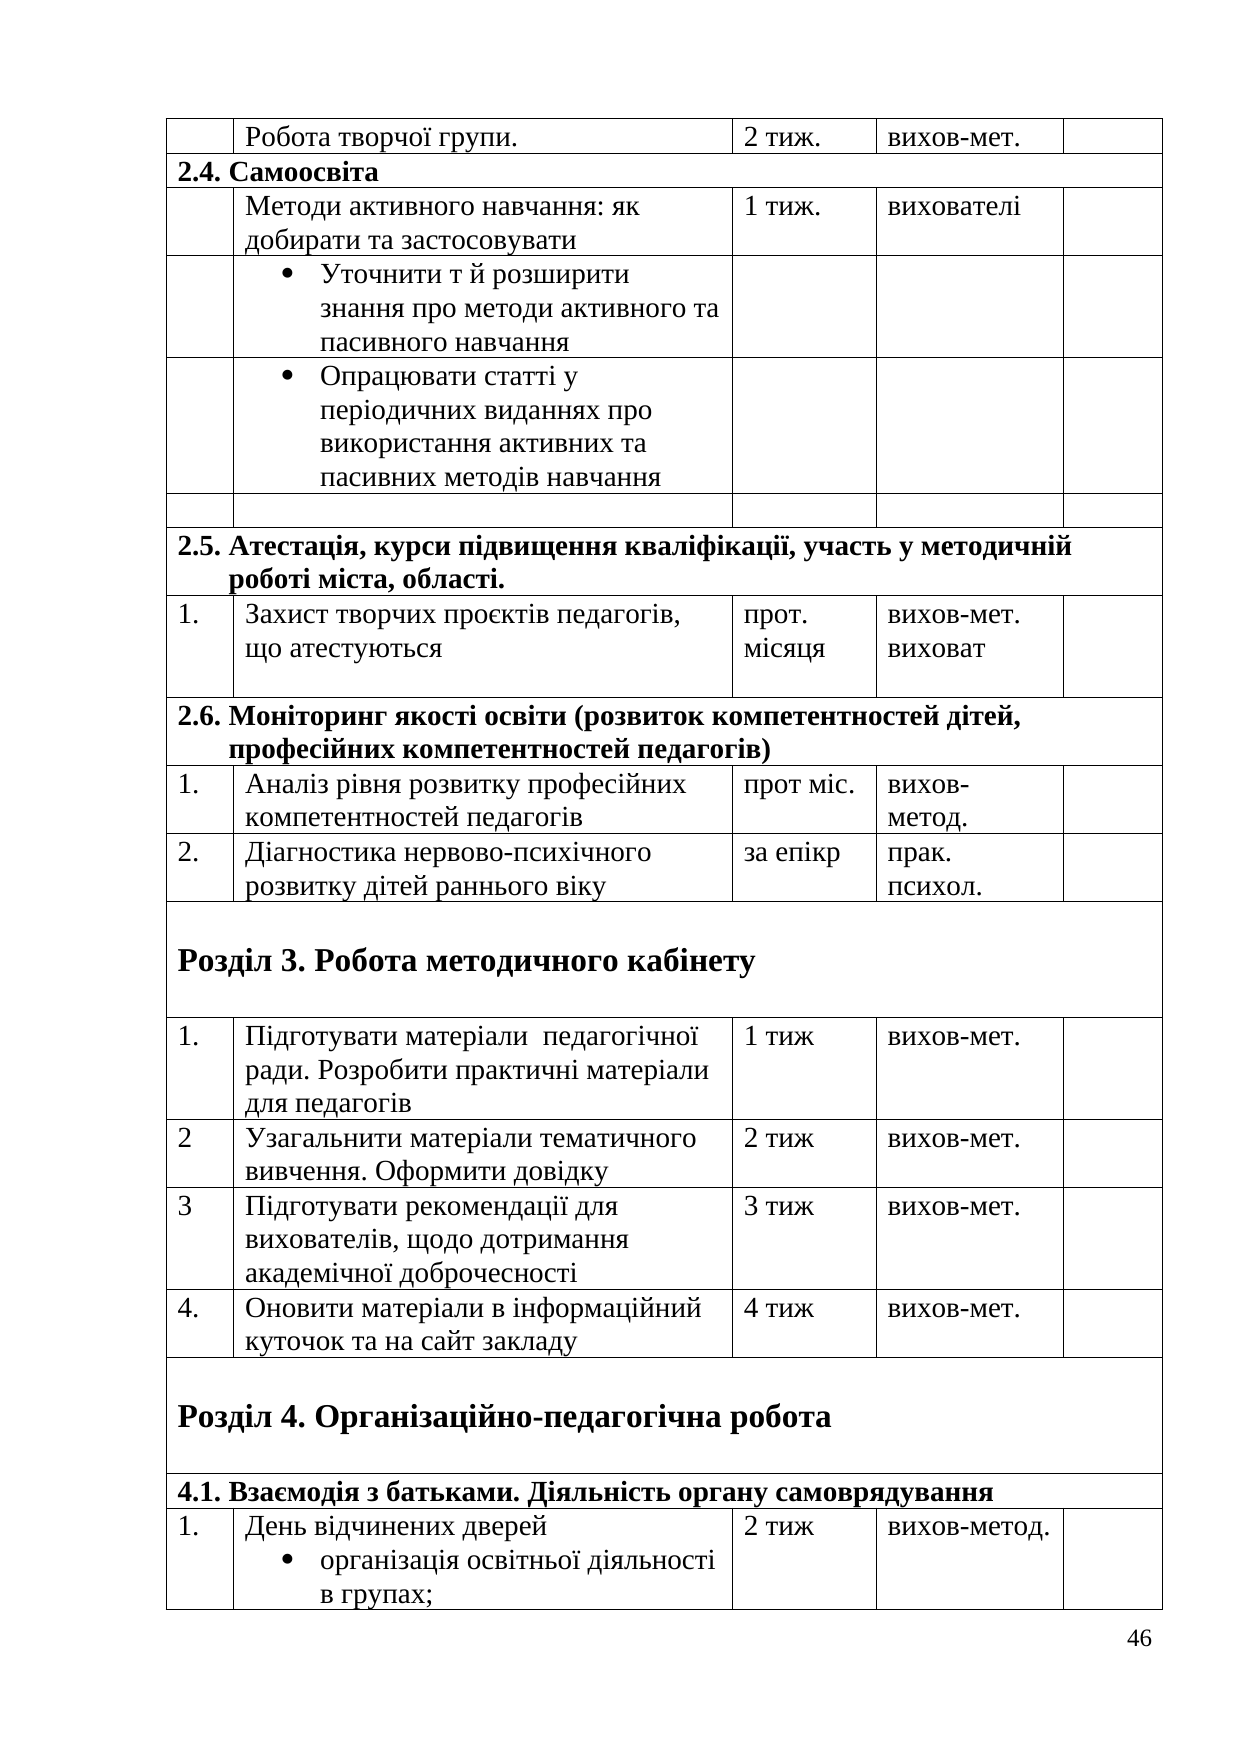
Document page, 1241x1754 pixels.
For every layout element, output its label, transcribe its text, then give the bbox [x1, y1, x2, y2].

table_cell [1064, 596, 1162, 697]
table_cell 1. [167, 766, 233, 833]
table_cell Уточнити т й розширити знання про методи активного та пасивного навчання [234, 256, 732, 357]
table_cell Опрацювати статті у періодичних виданнях про використання активних та пасивних методів навчання [234, 358, 732, 492]
table_cell 1. [167, 1509, 233, 1609]
table_cell [733, 494, 876, 527]
table_cell Діагностика нервово-психічного розвитку дітей раннього віку [234, 834, 732, 901]
table_cell [1064, 1509, 1162, 1609]
table_cell 3 [167, 1188, 233, 1289]
table_cell [877, 494, 1063, 527]
table_cell вихов-мет. [877, 1018, 1063, 1119]
table_cell [1064, 256, 1162, 357]
table_cell вихов-мет. виховат [877, 596, 1063, 697]
table_cell Захист творчих проєктів педагогів, що атестуються [234, 596, 732, 697]
table_cell [733, 358, 876, 492]
table_cell [1064, 188, 1162, 255]
table_cell 1 тиж. [733, 188, 876, 255]
table_cell 1 тиж [733, 1018, 876, 1119]
table_cell [1064, 1120, 1162, 1187]
table_cell [167, 188, 233, 255]
table_cell 2. [167, 834, 233, 901]
table_cell 1. [167, 1018, 233, 1119]
table_cell [167, 256, 233, 357]
table_cell 2.4. Самоосвіта [167, 154, 1162, 187]
table_cell 4 тиж [733, 1290, 876, 1357]
table_cell [1064, 119, 1162, 153]
table_cell Розділ 4. Організаційно-педагогічна робота [167, 1358, 1162, 1473]
table_cell 2 тиж. [733, 119, 876, 153]
table_cell [167, 119, 233, 153]
table_cell вихов-метод. [877, 1509, 1063, 1609]
table_cell Аналіз рівня розвитку професійних компетентностей педагогів [234, 766, 732, 833]
table_cell Розділ 3. Робота методичного кабінету [167, 902, 1162, 1017]
table_cell Методи активного навчання: як добирати та застосовувати [234, 188, 732, 255]
table_cell [167, 358, 233, 492]
table_cell [733, 256, 876, 357]
table_cell 4. [167, 1290, 233, 1357]
table_cell 3 тиж [733, 1188, 876, 1289]
table_cell Робота творчої групи. [234, 119, 732, 153]
table_cell [877, 358, 1063, 492]
table_cell 1. [167, 596, 233, 697]
table_cell Підготувати рекомендації для вихователів, щодо дотримання академічної доброчесності [234, 1188, 732, 1289]
table_cell прак. психол. [877, 834, 1063, 901]
table_cell 4.1. Взаємодія з батьками. Діяльність органу самоврядування [167, 1474, 1162, 1507]
table_cell [167, 494, 233, 527]
table_cell вихов-мет. [877, 1120, 1063, 1187]
table_cell 2 тиж [733, 1120, 876, 1187]
table_cell за епікр [733, 834, 876, 901]
table_cell прот. місяця [733, 596, 876, 697]
table_cell прот міс. [733, 766, 876, 833]
table_cell [1064, 1018, 1162, 1119]
table_cell [1064, 1188, 1162, 1289]
table_cell 2 тиж [733, 1509, 876, 1609]
table_cell [1064, 358, 1162, 492]
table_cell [234, 1509, 732, 1609]
table_cell [234, 494, 732, 527]
table_cell Оновити матеріали в інформаційний куточок та на сайт закладу [234, 1290, 732, 1357]
table_cell вихов- метод. [877, 766, 1063, 833]
table_cell Підготувати матеріали педагогічної ради. Розробити практичні матеріали для педагогів [234, 1018, 732, 1119]
table_cell [877, 256, 1063, 357]
table_cell вихов-мет. [877, 1290, 1063, 1357]
table_cell Узагальнити матеріали тематичного вивчення. Оформити довідку [234, 1120, 732, 1187]
table_cell 2.5. Атестація, курси підвищення кваліфікації, участь у методичній роботі міста, області. [167, 528, 1162, 595]
table_cell 2.6. Моніторинг якості освіти (розвиток компетентностей дітей, професійних компетентностей педагогів) [167, 698, 1162, 765]
table_cell вихователі [877, 188, 1063, 255]
table_cell [1064, 494, 1162, 527]
table_cell 2 [167, 1120, 233, 1187]
table_cell [1064, 766, 1162, 833]
table_cell вихов-мет. [877, 119, 1063, 153]
table_cell вихов-мет. [877, 1188, 1063, 1289]
table_cell [1064, 1290, 1162, 1357]
table_cell [1064, 834, 1162, 901]
